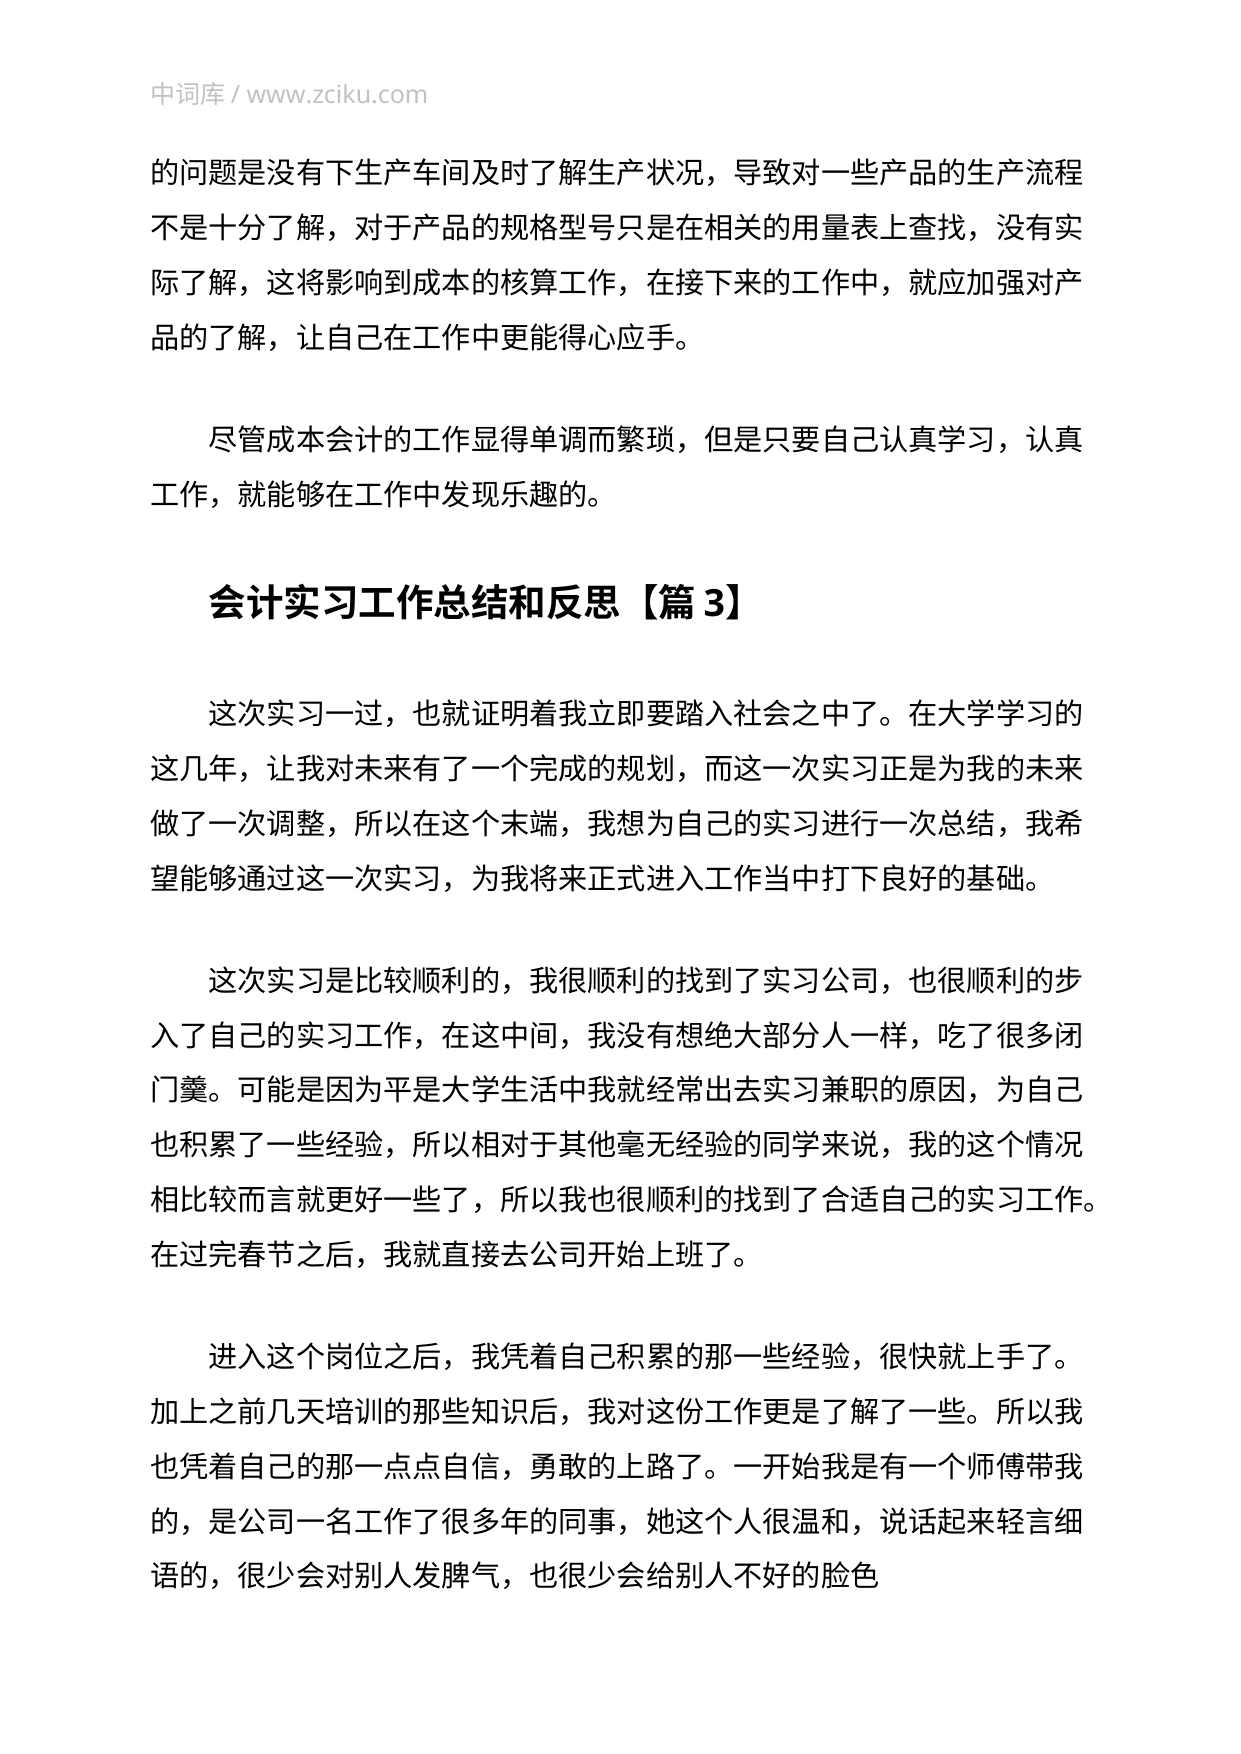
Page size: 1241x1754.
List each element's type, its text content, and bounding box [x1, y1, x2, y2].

text 尽管成本会计的工作显得单调而繁琐，但是只要自己认真学习，认真工作，就能够在工作中发现乐趣的。 [150, 416, 1090, 514]
text 进入这个岗位之后，我凭着自己积累的那一些经验，很快就上手了。加上之前几天培训的那些知识后，我对这份工作更是了解了一些。所以我也凭着自己的那一点点自信，勇敢的上路了。一开始我是有一个师傅带我的，是公司一名工作了很多年的同事，她这个人很温和，说话起来轻言细语的，很少会对别人发脾气，也很少会给别人不好的脸色 [150, 1333, 1090, 1595]
text 这次实习是比较顺利的，我很顺利的找到了实习公司，也很顺利的步入了自己的实习工作，在这中间，我没有想绝大部分人一样，吃了很多闭门羹。可能是因为平是大学生活中我就经常出去实习兼职的原因，为自己也积累了一些经验，所以相对于其他毫无经验的同学来说，我的这个情况相比较而言就更好一些了，所以我也很顺利的找到了合适自己的实习工作。在过完春节之后，我就直接去公司开始上班了。 [150, 957, 1090, 1274]
text 这次实习一过，也就证明着我立即要踏入社会之中了。在大学学习的这几年，让我对未来有了一个完成的规划，而这一次实习正是为我的未来做了一次调整，所以在这个末端，我想为自己的实习进行一次总结，我希望能够通过这一次实习，为我将来正式进入工作当中打下良好的基础。 [150, 691, 1090, 898]
text 会计实习工作总结和反思【篇3】 [150, 573, 1090, 628]
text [150, 150, 1090, 357]
